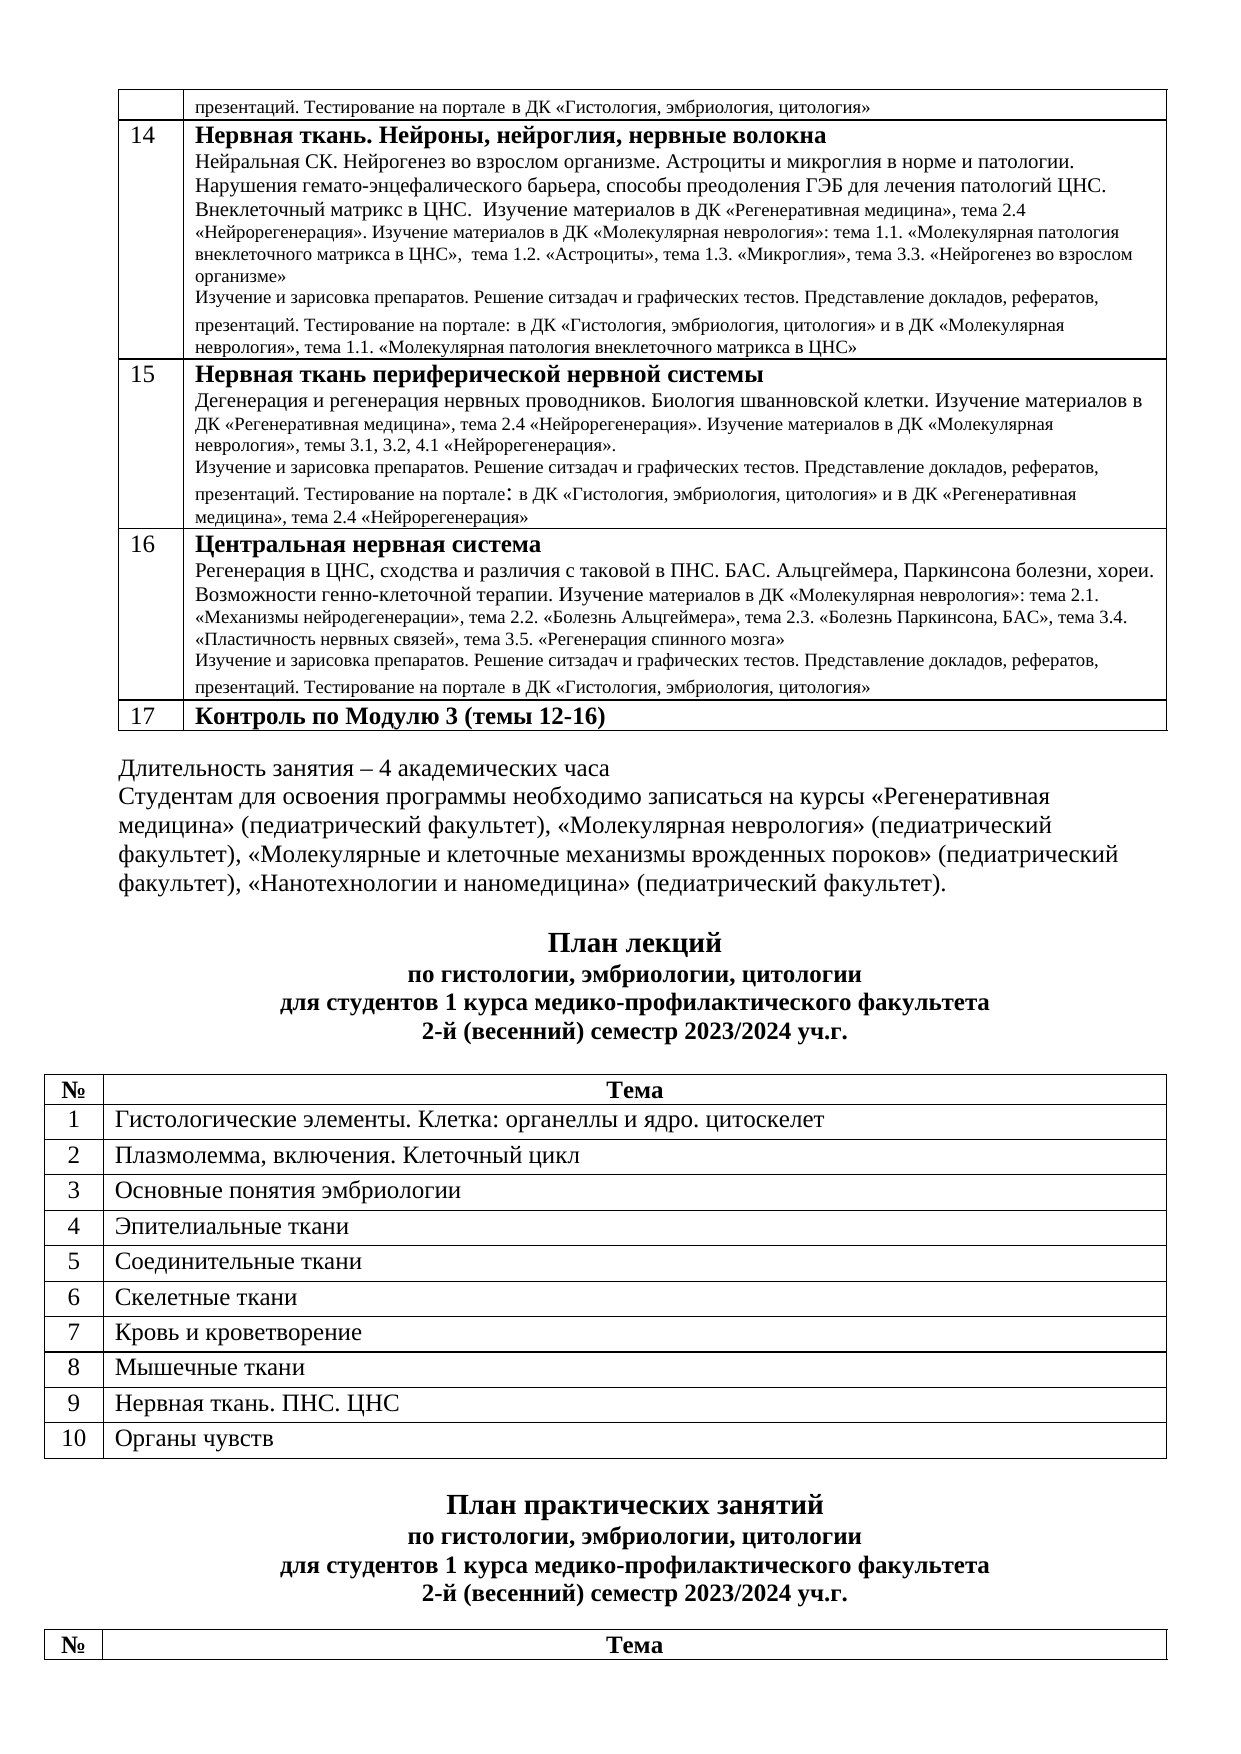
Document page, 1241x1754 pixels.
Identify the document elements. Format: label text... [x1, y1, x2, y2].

text по гистологии, эмбриологии, цитологии [118, 1521, 1152, 1550]
table_cell 13 [119, 90, 183, 119]
table_cell 14 [119, 121, 183, 358]
table_cell 6 [45, 1282, 103, 1316]
text 2-й (весенний) семестр 2023/2024 уч.г. [118, 1016, 1152, 1045]
table_cell 15 [119, 360, 183, 527]
table_cell Контроль по Модулю 3 (темы 12-16) [184, 701, 1166, 729]
table_cell 8 [45, 1353, 103, 1387]
table_cell Мышечные ткани [104, 1353, 1166, 1387]
table_cell 9 [45, 1388, 103, 1422]
table_cell 2 [45, 1140, 103, 1174]
text 2-й (весенний) семестр 2023/2024 уч.г. [118, 1578, 1152, 1607]
table_cell Нервная ткань. Нейроны, нейроглия, нервные волокна Нейральная СК. Нейрогенез во взрослом организме. Астроциты и микроглия в норме и патологии. Нарушения гемато-энцефалического барьера, способы преодоления ГЭБ для лечения патологий ЦНС. Внеклеточный матрикс в ЦНС. Изучение материалов в ДК «Регенеративная медицина», тема 2.4 «Нейрорегенерация». Изучение материалов в ДК «Молекулярная неврология»: тема 1.1. «Молекулярная патология внеклеточного матрикса в ЦНС», тема 1.2. «Астроциты», тема 1.3. «Микроглия», тема 3.3. «Нейрогенез во взрослом организме» Изучение и зарисовка препаратов. Решение ситзадач и графических тестов. Представление докладов, рефератов, презентаций. Тестирование на портале: в ДК «Гистология, эмбриология, цитология» и в ДК «Молекулярная неврология», тема 1.1. «Молекулярная патология внеклеточного матрикса в ЦНС» [184, 121, 1166, 358]
table_cell 7 [45, 1317, 103, 1351]
table_cell 10 [45, 1423, 103, 1458]
table_header № [45, 1630, 102, 1659]
table_cell Органы чувств [104, 1423, 1166, 1458]
text План практических занятий [118, 1487, 1152, 1521]
table_cell 16 [119, 529, 183, 699]
table_cell 1 [45, 1105, 103, 1139]
table_cell Основные понятия эмбриологии [104, 1175, 1166, 1210]
text для студентов 1 курса медико-профилактического факультета [118, 1550, 1152, 1578]
text Студентам для освоения программы необходимо записаться на курсы «Регенеративная медицина» (педиатрический факультет), «Молекулярная неврология» (педиатрический факультет), «Молекулярные и клеточные механизмы врожденных пороков» (педиатрический факультет), «Нанотехнологии и наномедицина» (педиатрический факультет). [118, 781, 1152, 896]
table_cell Нервная ткань. ПНС. ЦНС [104, 1388, 1166, 1422]
text Длительность занятия – 4 академических часа [118, 753, 1152, 781]
table_cell Кровь и кроветворение [104, 1317, 1166, 1351]
table_cell Эпителиальные ткани [104, 1211, 1166, 1245]
table_cell 3 [45, 1175, 103, 1210]
text для студентов 1 курса медико-профилактического факультета [118, 987, 1152, 1016]
table_header № [45, 1075, 103, 1103]
table_header Тема [103, 1630, 1166, 1659]
table_cell Нервная ткань периферической нервной системы Дегенерация и регенерация нервных проводников. Биология шванновской клетки. Изучение материалов в ДК «Регенеративная медицина», тема 2.4 «Нейрорегенерация». Изучение материалов в ДК «Молекулярная неврология», темы 3.1, 3.2, 4.1 «Нейрорегенерация». Изучение и зарисовка препаратов. Решение ситзадач и графических тестов. Представление докладов, рефератов, презентаций. Тестирование на портале: в ДК «Гистология, эмбриология, цитология» и в ДК «Регенеративная медицина», тема 2.4 «Нейрорегенерация» [184, 360, 1166, 527]
text по гистологии, эмбриологии, цитологии [118, 959, 1152, 987]
table_cell Плазмолемма, включения. Клеточный цикл [104, 1140, 1166, 1174]
table_cell 17 [119, 701, 183, 729]
table_cell 5 [45, 1246, 103, 1281]
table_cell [184, 90, 1166, 119]
table_cell Гистологические элементы. Клетка: органеллы и ядро. цитоскелет [104, 1105, 1166, 1139]
table_cell 4 [45, 1211, 103, 1245]
table_cell Центральная нервная система Регенерация в ЦНС, сходства и различия с таковой в ПНС. БАС. Альцгеймера, Паркинсона болезни, хореи. Возможности генно-клеточной терапии. Изучение материалов в ДК «Молекулярная неврология»: тема 2.1. «Механизмы нейродегенерации», тема 2.2. «Болезнь Альцгеймера», тема 2.3. «Болезнь Паркинсона, БАС», тема 3.4. «Пластичность нервных связей», тема 3.5. «Регенерация спинного мозга» Изучение и зарисовка препаратов. Решение ситзадач и графических тестов. Представление докладов, рефератов, презентаций. Тестирование на портале в ДК «Гистология, эмбриология, цитология» [184, 529, 1166, 699]
table_cell Соединительные ткани [104, 1246, 1166, 1281]
text План лекций [118, 925, 1152, 959]
table_header Тема [104, 1075, 1166, 1103]
table_cell Скелетные ткани [104, 1282, 1166, 1316]
